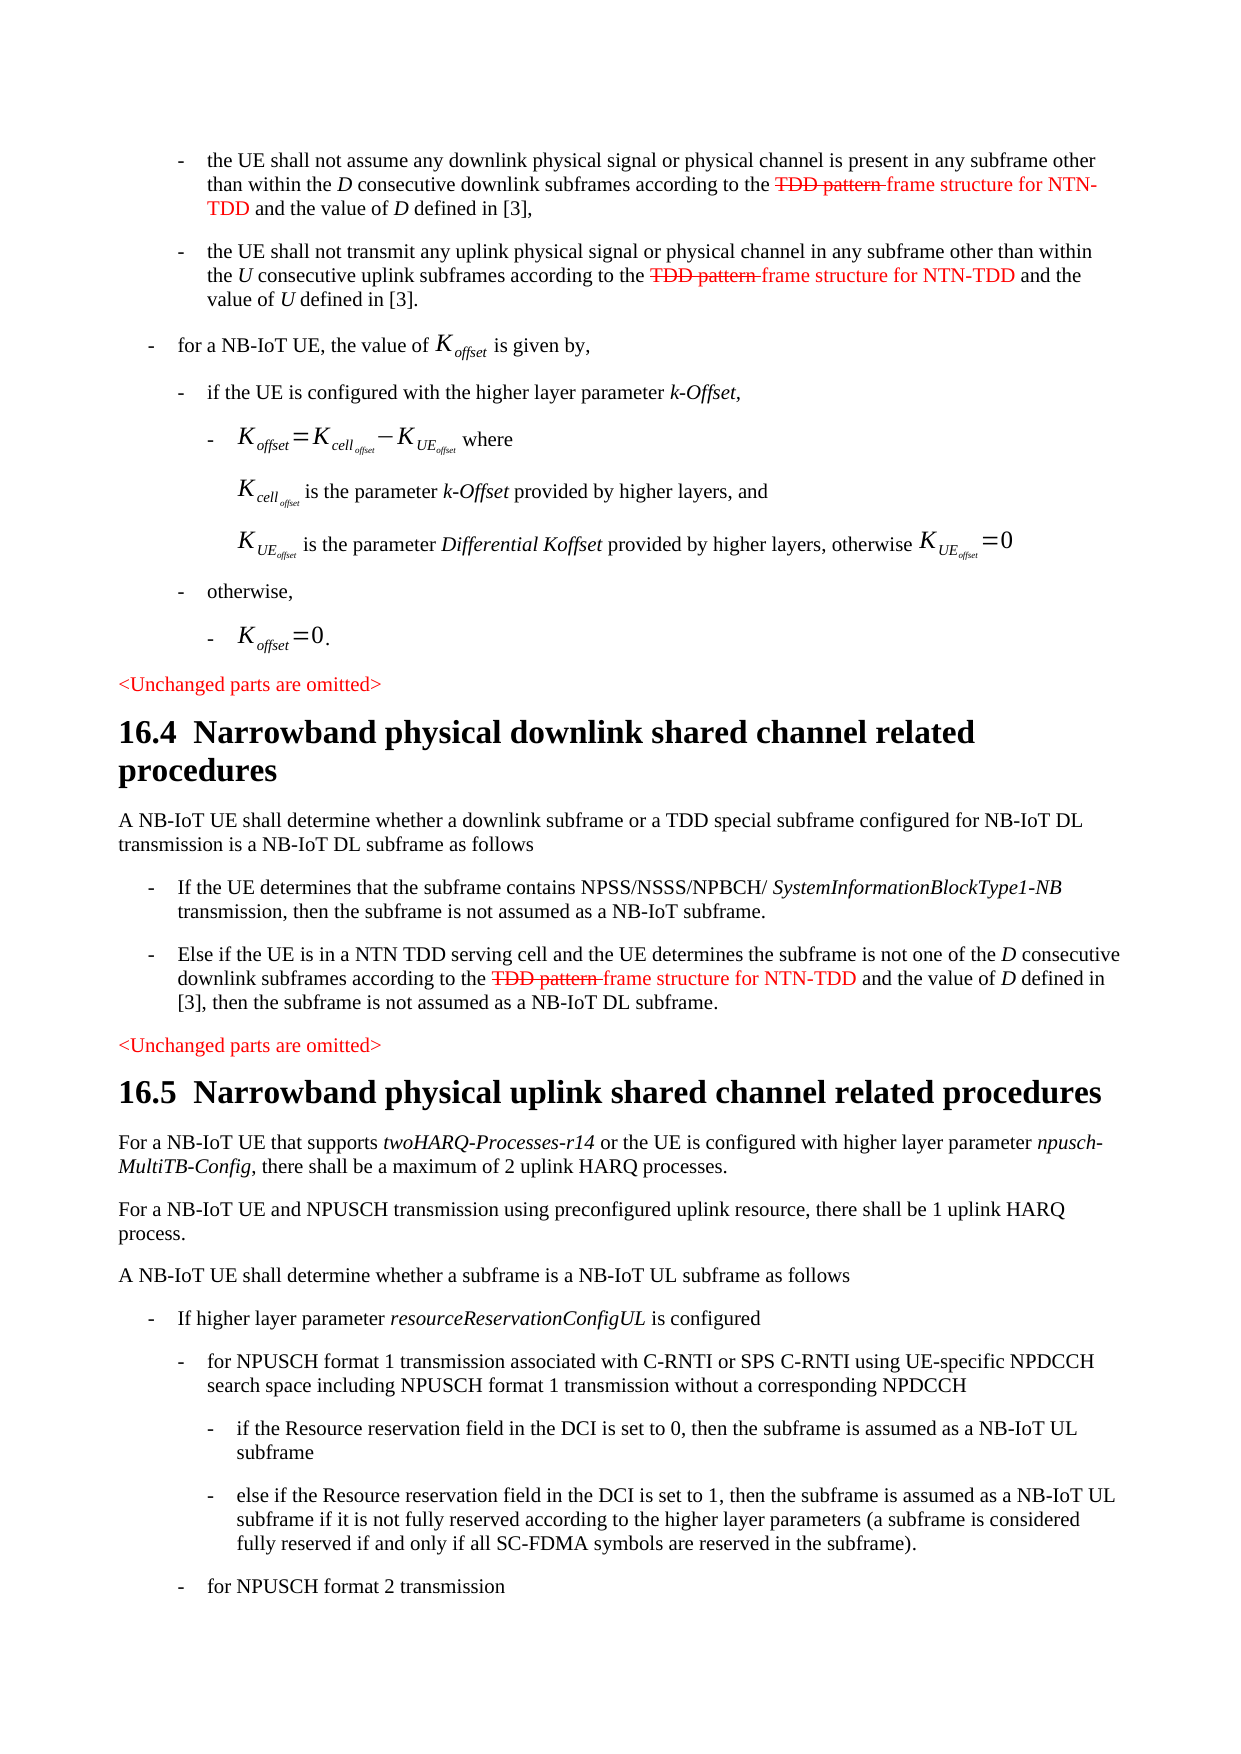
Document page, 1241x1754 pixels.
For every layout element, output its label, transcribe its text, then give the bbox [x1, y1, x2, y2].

text 16.4 Narrowband physical downlink shared channel related procedures [118, 712, 1122, 789]
text - else if the Resource reservation field in the DCI is set to 1, then the subframe is assumed as a NB-IoT UL subframe if it is not fully reserved according to the higher layer parameters (a subframe is considered fully reserved if and only if all SC-FDMA symbols are reserved in the subframe). [207, 1483, 1122, 1555]
text - for NPUSCH format 1 transmission associated with C-RNTI or SPS C-RNTI using UE-specific NPDCCH search space including NPUSCH format 1 transmission without a corresponding NPDCCH [177, 1349, 1122, 1397]
text - for NPUSCH format 2 transmission [177, 1574, 1122, 1598]
text - if the UE is configured with the higher layer parameter k-Offset, [177, 380, 1122, 404]
text - otherwise, [177, 579, 1122, 603]
text - for a NB-IoT UE, the value of is given by, [148, 329, 1122, 361]
text A NB-IoT UE shall determine whether a downlink subframe or a TDD special subframe configured for NB-IoT DL transmission is a NB-IoT DL subframe as follows [118, 808, 1122, 856]
text <Unchanged parts are omitted> [118, 672, 1122, 696]
text A NB-IoT UE shall determine whether a subframe is a NB-IoT UL subframe as follows [118, 1263, 1122, 1287]
text - the UE shall not assume any downlink physical signal or physical channel is present in any subframe other than within the D consecutive downlink subframes according to the TDD pattern frame structure for NTN-TDD and the value of D defined in [3], [177, 148, 1122, 220]
text For a NB-IoT UE that supports twoHARQ-Processes-r14 or the UE is configured with higher layer parameter npusch-MultiTB-Config, there shall be a maximum of 2 uplink HARQ processes. [118, 1130, 1122, 1178]
text - where [207, 422, 1122, 456]
text - If the UE determines that the subframe contains NPSS/NSSS/NPBCH/ SystemInformationBlockType1-NB transmission, then the subframe is not assumed as a NB-IoT subframe. [148, 875, 1122, 923]
text - the UE shall not transmit any uplink physical signal or physical channel in any subframe other than within the U consecutive uplink subframes according to the TDD pattern frame structure for NTN-TDD and the value of U defined in [3]. [177, 239, 1122, 311]
text is the parameter Differential Koffset provided by higher layers, otherwise [207, 527, 1122, 561]
text 16.5 Narrowband physical uplink shared channel related procedures [118, 1073, 1122, 1111]
text is the parameter k-Offset provided by higher layers, and [207, 475, 1122, 508]
text - if the Resource reservation field in the DCI is set to 0, then the subframe is assumed as a NB-IoT UL subframe [207, 1416, 1122, 1464]
text - If higher layer parameter resourceReservationConfigUL is configured [148, 1306, 1122, 1330]
text - . [207, 622, 1122, 653]
text <Unchanged parts are omitted> [118, 1032, 1122, 1057]
text - Else if the UE is in a NTN TDD serving cell and the UE determines the subframe is not one of the D consecutive downlink subframes according to the TDD pattern frame structure for NTN-TDD and the value of D defined in [3], then the subframe is not assumed as a NB-IoT DL subframe. [148, 942, 1122, 1014]
text For a NB-IoT UE and NPUSCH transmission using preconfigured uplink resource, there shall be 1 uplink HARQ process. [118, 1197, 1122, 1245]
